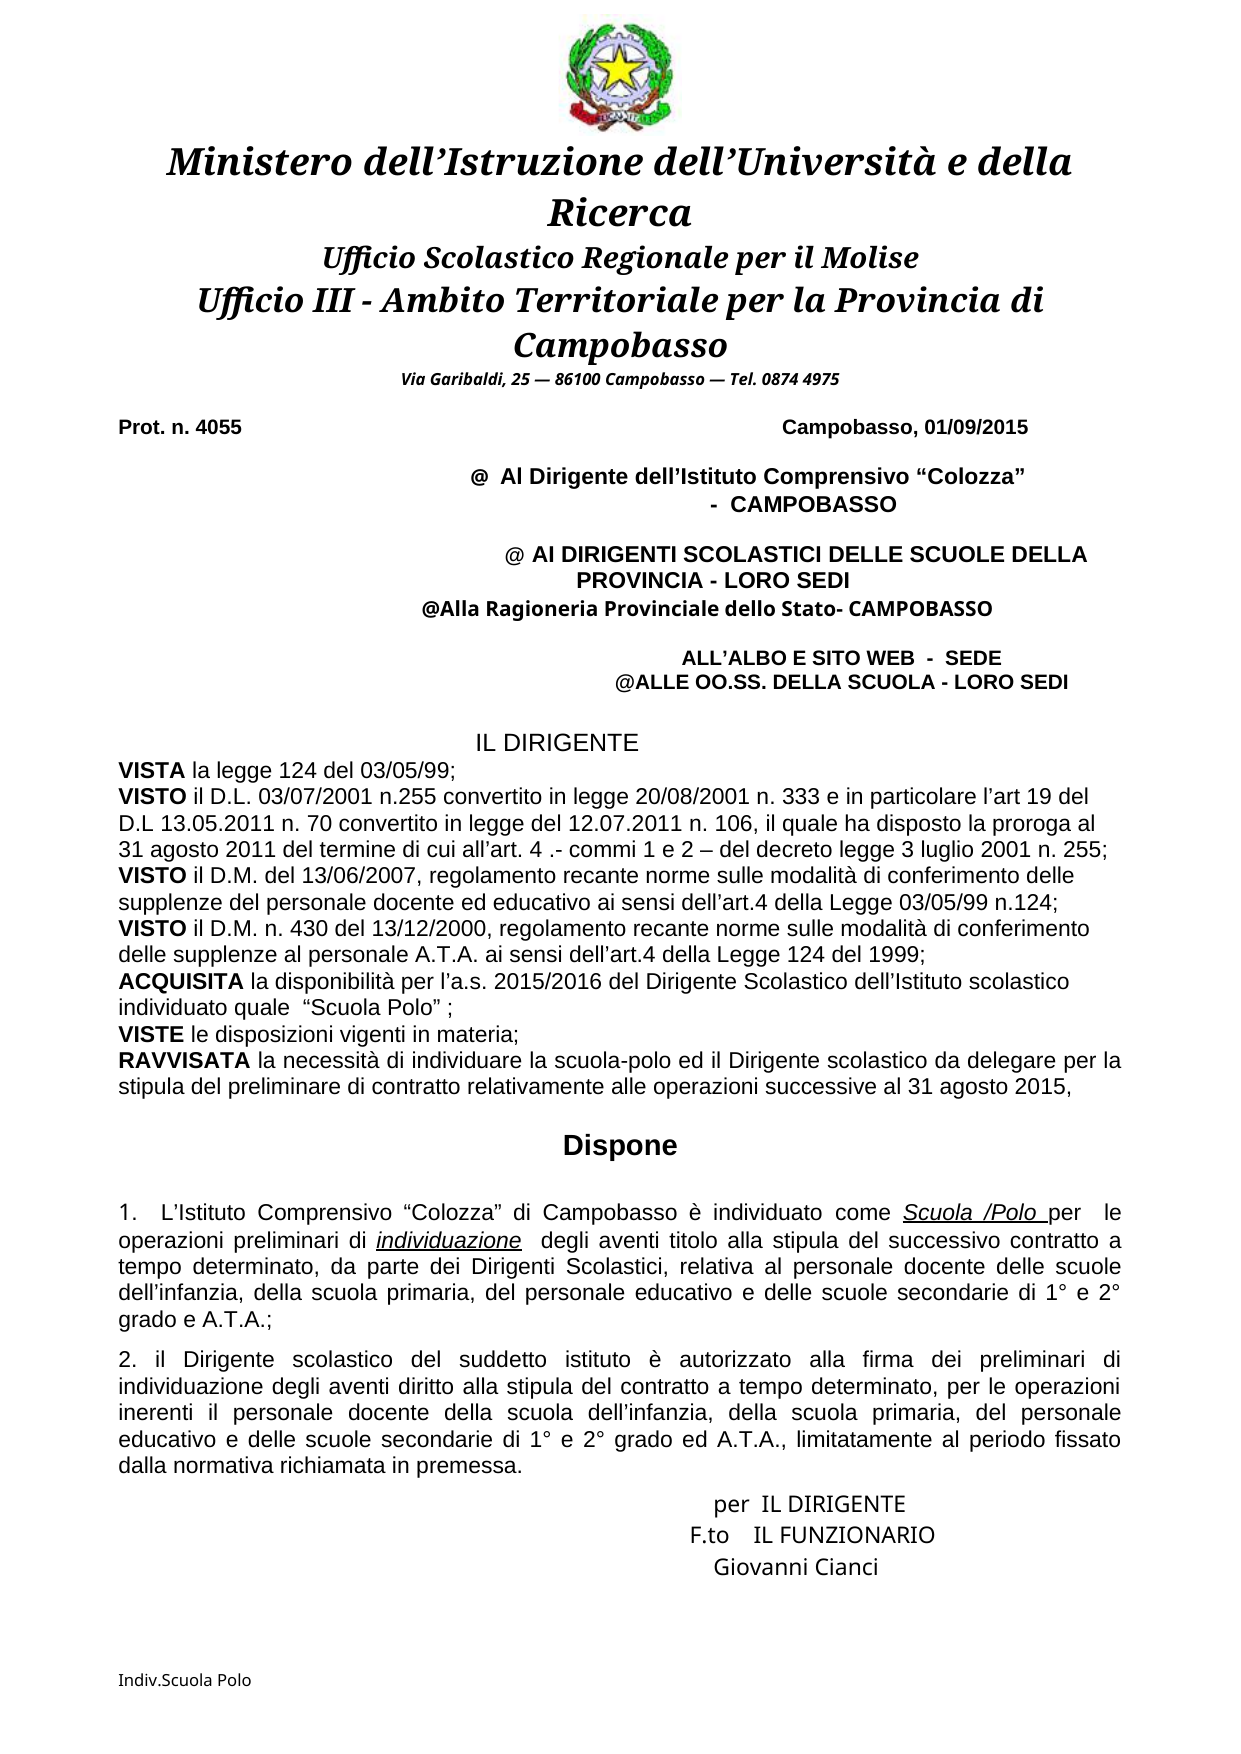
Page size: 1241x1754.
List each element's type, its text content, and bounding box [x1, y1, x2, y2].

text Giovanni Cianci [118, 1550, 1122, 1582]
text 1. L’Istituto Comprensivo “Colozza” di Campobasso è individuato come Scuola /Polo per le operazioni preliminari di individuazione degli aventi titolo alla stipula del successivo contratto a tempo determinato, da parte dei Dirigenti Scolastici, relativa al personale docente delle scuole dell’infanzia, della scuola primaria, del personale educativo e delle scuole secondarie di 1° e 2° grado e A.T.A.; [118, 1195, 1122, 1332]
text Ufficio III - Ambito Territoriale per la Provincia di Campobasso [118, 277, 1122, 368]
text Ministero dell’Istruzione dell’Università e della Ricerca [118, 135, 1122, 237]
text ALL’ALBO E SITO WEB - SEDE [561, 646, 1122, 670]
text RAVVISATA la necessità di individuare la scuola-polo ed il Dirigente scolastico da delegare per la stipula del preliminare di contratto relativamente alle operazioni successive al 31 agosto 2015, [118, 1047, 1122, 1099]
text @ALLE OO.SS. DELLA SCUOLA - LORO SEDI [561, 670, 1122, 694]
text IL DIRIGENTE [118, 728, 1122, 757]
text @Alla Ragioneria Provinciale dello Stato- CAMPOBASSO [118, 594, 1122, 622]
text @ AI DIRIGENTI SCOLASTICI DELLE SCUOLE DELLA [118, 541, 1122, 567]
text Indiv.Scuola Polo [118, 1668, 1122, 1691]
text @ Al Dirigente dell’Istituto Comprensivo “Colozza” [118, 462, 1122, 491]
text VISTE le disposizioni vigenti in materia; [118, 1021, 1122, 1047]
text 2. il Dirigente scolastico del suddetto istituto è autorizzato alla firma dei preliminari di individuazione degli aventi diritto alla stipula del contratto a tempo determinato, per le operazioni inerenti il personale docente della scuola dell’infanzia, della scuola primaria, del personale educativo e delle scuole secondarie di 1° e 2° grado ed A.T.A., limitatamente al periodo fissato dalla normativa richiamata in premessa. [118, 1346, 1122, 1478]
text ACQUISITA la disponibilità per l’a.s. 2015/2016 del Dirigente Scolastico dell’Istituto scolastico individuato quale “Scuola Polo” ; [118, 968, 1122, 1021]
text Prot. n. 4055 Campobasso, 01/09/2015 [118, 414, 1122, 438]
text PROVINCIA - LORO SEDI [118, 567, 1122, 594]
text F.to IL FUNZIONARIO [118, 1519, 1122, 1550]
picture [558, 14, 682, 136]
text per IL DIRIGENTE [118, 1488, 1122, 1519]
text Dispone [118, 1128, 1122, 1162]
text VISTO il D.M. del 13/06/2007, regolamento recante norme sulle modalità di conferimento delle supplenze del personale docente ed educativo ai sensi dell’art.4 della Legge 03/05/99 n.124; [118, 862, 1122, 915]
text VISTO il D.L. 03/07/2001 n.255 convertito in legge 20/08/2001 n. 333 e in particolare l’art 19 del D.L 13.05.2011 n. 70 convertito in legge del 12.07.2011 n. 106, il quale ha disposto la proroga al 31 agosto 2011 del termine di cui all’art. 4 .- commi 1 e 2 – del decreto legge 3 luglio 2001 n. 255; [118, 783, 1122, 862]
text VISTA la legge 124 del 03/05/99; [118, 757, 1122, 783]
text - CAMPOBASSO [118, 491, 1122, 517]
text Ufficio Scolastico Regionale per il Molise [118, 237, 1122, 277]
text VISTO il D.M. n. 430 del 13/12/2000, regolamento recante norme sulle modalità di conferimento delle supplenze al personale A.T.A. ai sensi dell’art.4 della Legge 124 del 1999; [118, 915, 1122, 968]
text Via Garibaldi, 25 — 86100 Campobasso — Tel. 0874 4975 [118, 368, 1122, 390]
